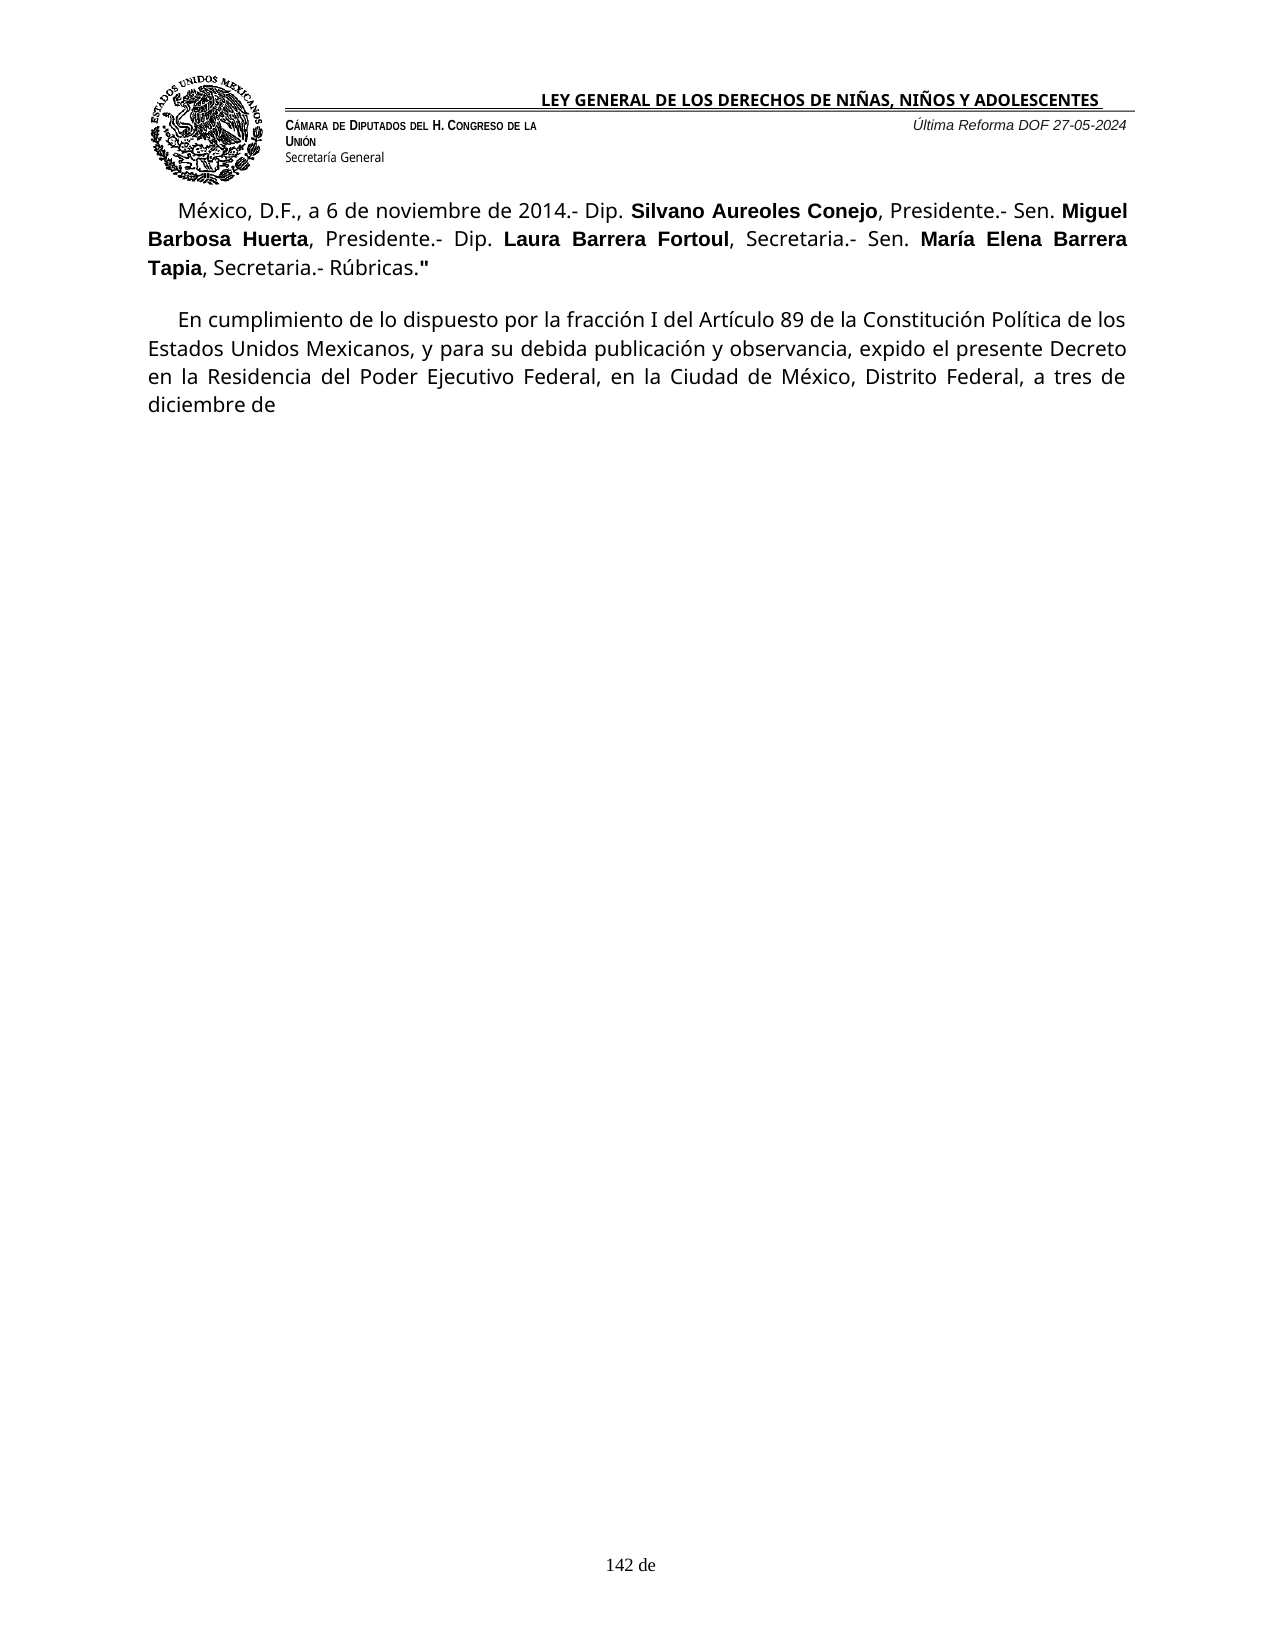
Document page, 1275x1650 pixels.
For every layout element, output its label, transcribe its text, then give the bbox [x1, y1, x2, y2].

picture [150, 75, 263, 185]
text En cumplimiento de lo dispuesto por la fracción I del Artículo 89 de la Constitución Política de los Estados Unidos Mexicanos, y para su debida publicación y observancia, expido el presente Decreto en la Residencia del Poder Ejecutivo Federal, en la Ciudad de México, Distrito Federal, a tres de diciembre de [148, 305, 1128, 419]
text México, D.F., a 6 de noviembre de 2014.- Dip. Silvano Aureoles Conejo, Presidente.- Sen. Miguel Barbosa Huerta, Presidente.- Dip. Laura Barrera Fortoul, Secretaria.- Sen. María Elena Barrera Tapia, Secretaria.- Rúbricas." [148, 196, 1128, 281]
